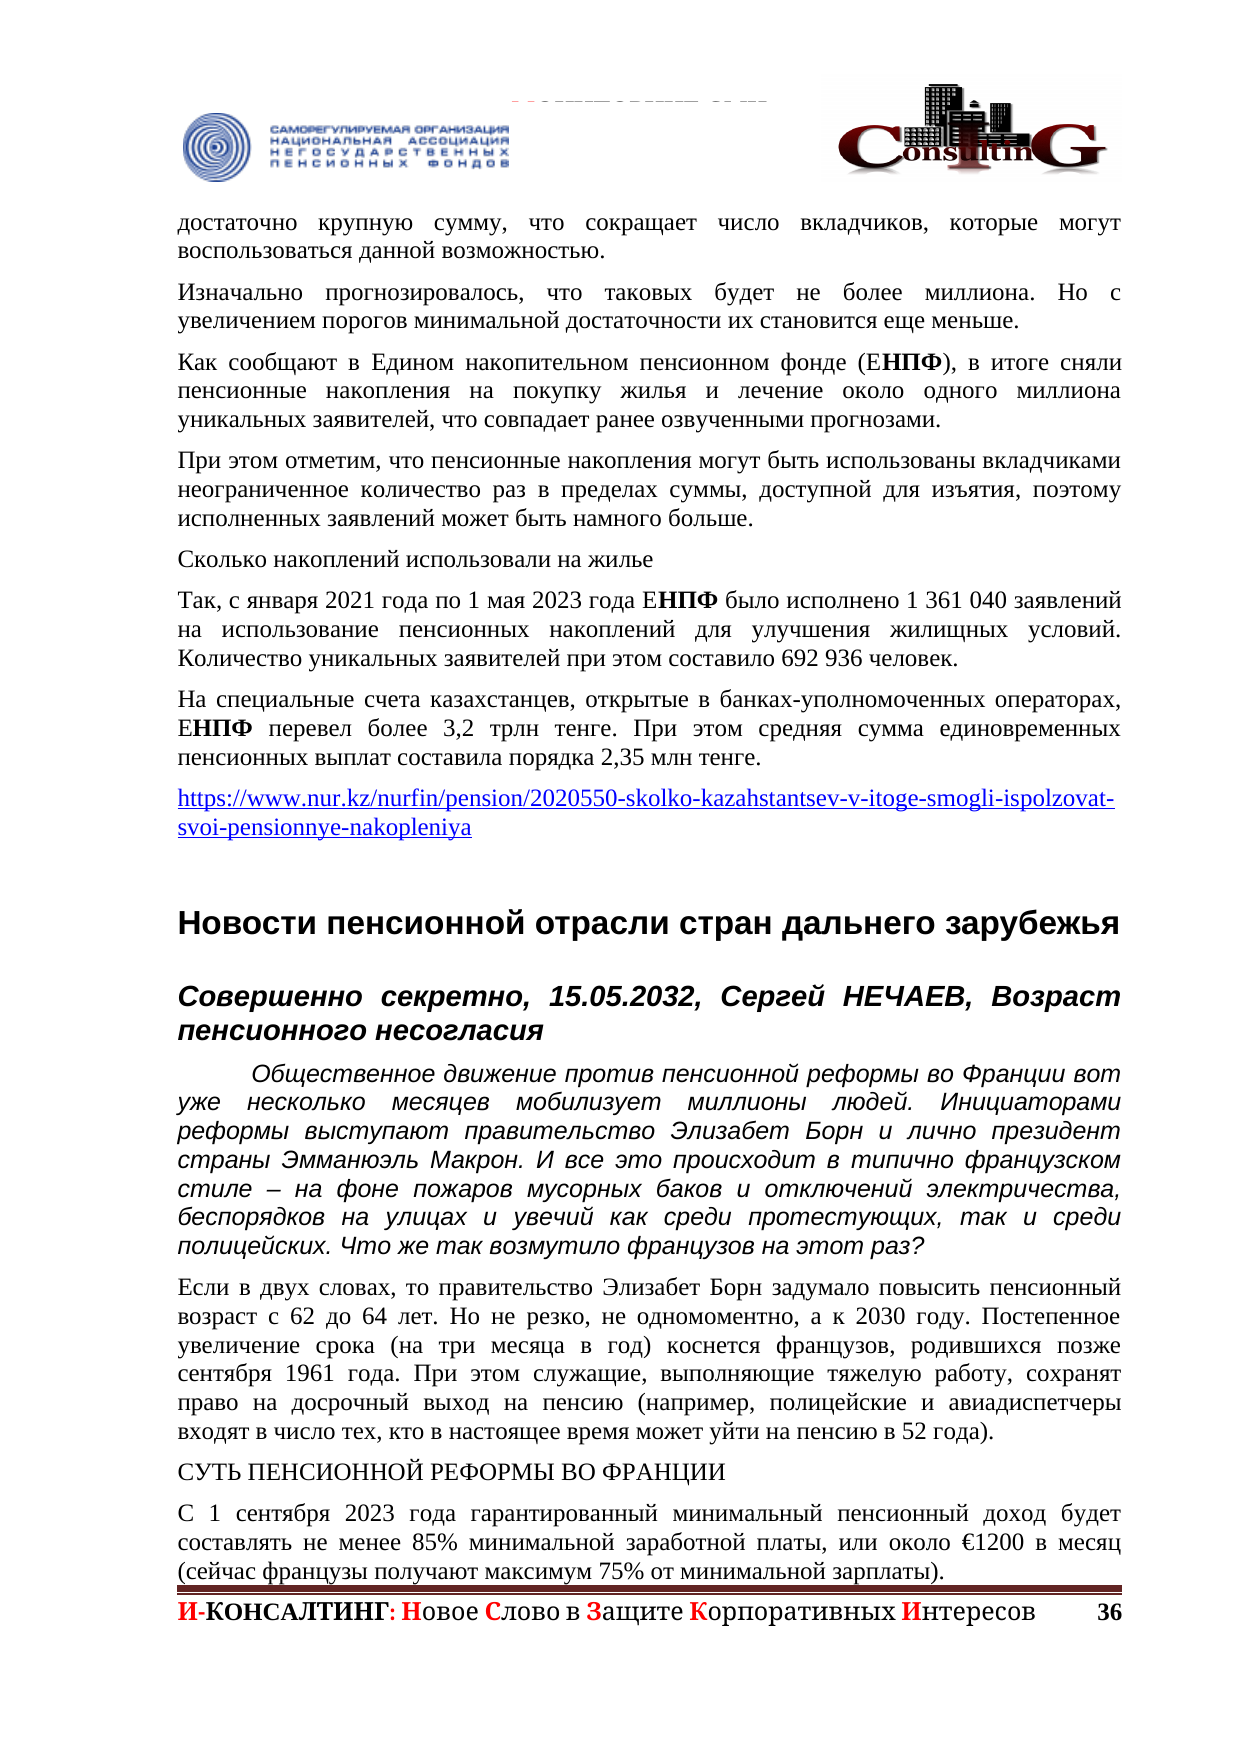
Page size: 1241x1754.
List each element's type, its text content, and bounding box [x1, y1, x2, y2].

subtitle Новости пенсионной отрасли стран дальнего зарубежья [177, 903, 1122, 941]
picture [183, 113, 509, 182]
text Так, с января 2021 года по 1 мая 2023 года ЕНПФ было исполнено 1 361 040 заявлений на использование пенсионных накоплений для улучшения жилищных условий. Количество уникальных заявителей при этом составило 692 936 человек. [177, 586, 1122, 672]
text Как сообщают в Едином накопительном пенсионном фонде (ЕНПФ), в итоге сняли пенсионные накопления на покупку жилья и лечение около одного миллиона уникальных заявителей, что совпадает ранее озвученными прогнозами. [177, 347, 1122, 433]
picture [821, 73, 1122, 182]
text https://www.nur.kz/nurfin/pension/2020550-skolko-kazahstantsev-v-itoge-smogli-ispolzovat-svoi-pensionnye-nakopleniya [177, 783, 1122, 841]
text СУТЬ ПЕНСИОННОЙ РЕФОРМЫ ВО ФРАНЦИИ [177, 1457, 1122, 1486]
text На специальные счета казахстанцев, открытые в банках-уполномоченных операторах, ЕНПФ перевел более 3,2 трлн тенге. При этом средняя сумма единовременных пенсионных выплат составила порядка 2,35 млн тенге. [177, 684, 1122, 771]
subtitle Совершенно секретно, 15.05.2032, Сергей НЕЧАЕВ, Возраст пенсионного несогласия [177, 979, 1122, 1046]
text Если в двух словах, то правительство Элизабет Борн задумало повысить пенсионный возраст с 62 до 64 лет. Но не резко, не одномоментно, а к 2030 году. Постепенное увеличение срока (на три месяца в год) коснется французов, родившихся позже сентября 1961 года. При этом служащие, выполняющие тяжелую работу, сохранят право на досрочный выход на пенсию (например, полицейские и авиадиспетчеры входят в число тех, кто в настоящее время может уйти на пенсию в 52 года). [177, 1272, 1122, 1445]
text Изначально прогнозировалось, что таковых будет не более миллиона. Но с увеличением порогов минимальной достаточности их становится еще меньше. [177, 277, 1122, 334]
text С 1 сентября 2023 года гарантированный минимальный пенсионный доход будет составлять не менее 85% минимальной заработной платы, или около €1200 в месяц (сейчас французы получают максимум 75% от минимальной зарплаты). [177, 1498, 1122, 1585]
text Сколько накоплений использовали на жилье [177, 544, 1122, 573]
text При этом отметим, что пенсионные накопления могут быть использованы вкладчиками неограниченное количество раз в пределах суммы, доступной для изъятия, поэтому исполненных заявлений может быть намного больше. [177, 446, 1122, 532]
subtitle Общественное движение против пенсионной реформы во Франции вот уже несколько месяцев мобилизует миллионы людей. Инициаторами реформы выступают правительство Элизабет Борн и лично президент страны Эмманюэль Макрон. И все это происходит в типично французском стиле – на фоне пожаров мусорных баков и отключений электричества, беспорядков на улицах и увечий как среди протестующих, так и среди полицейских. Что же так возмутило французов на этот раз? [177, 1058, 1122, 1260]
